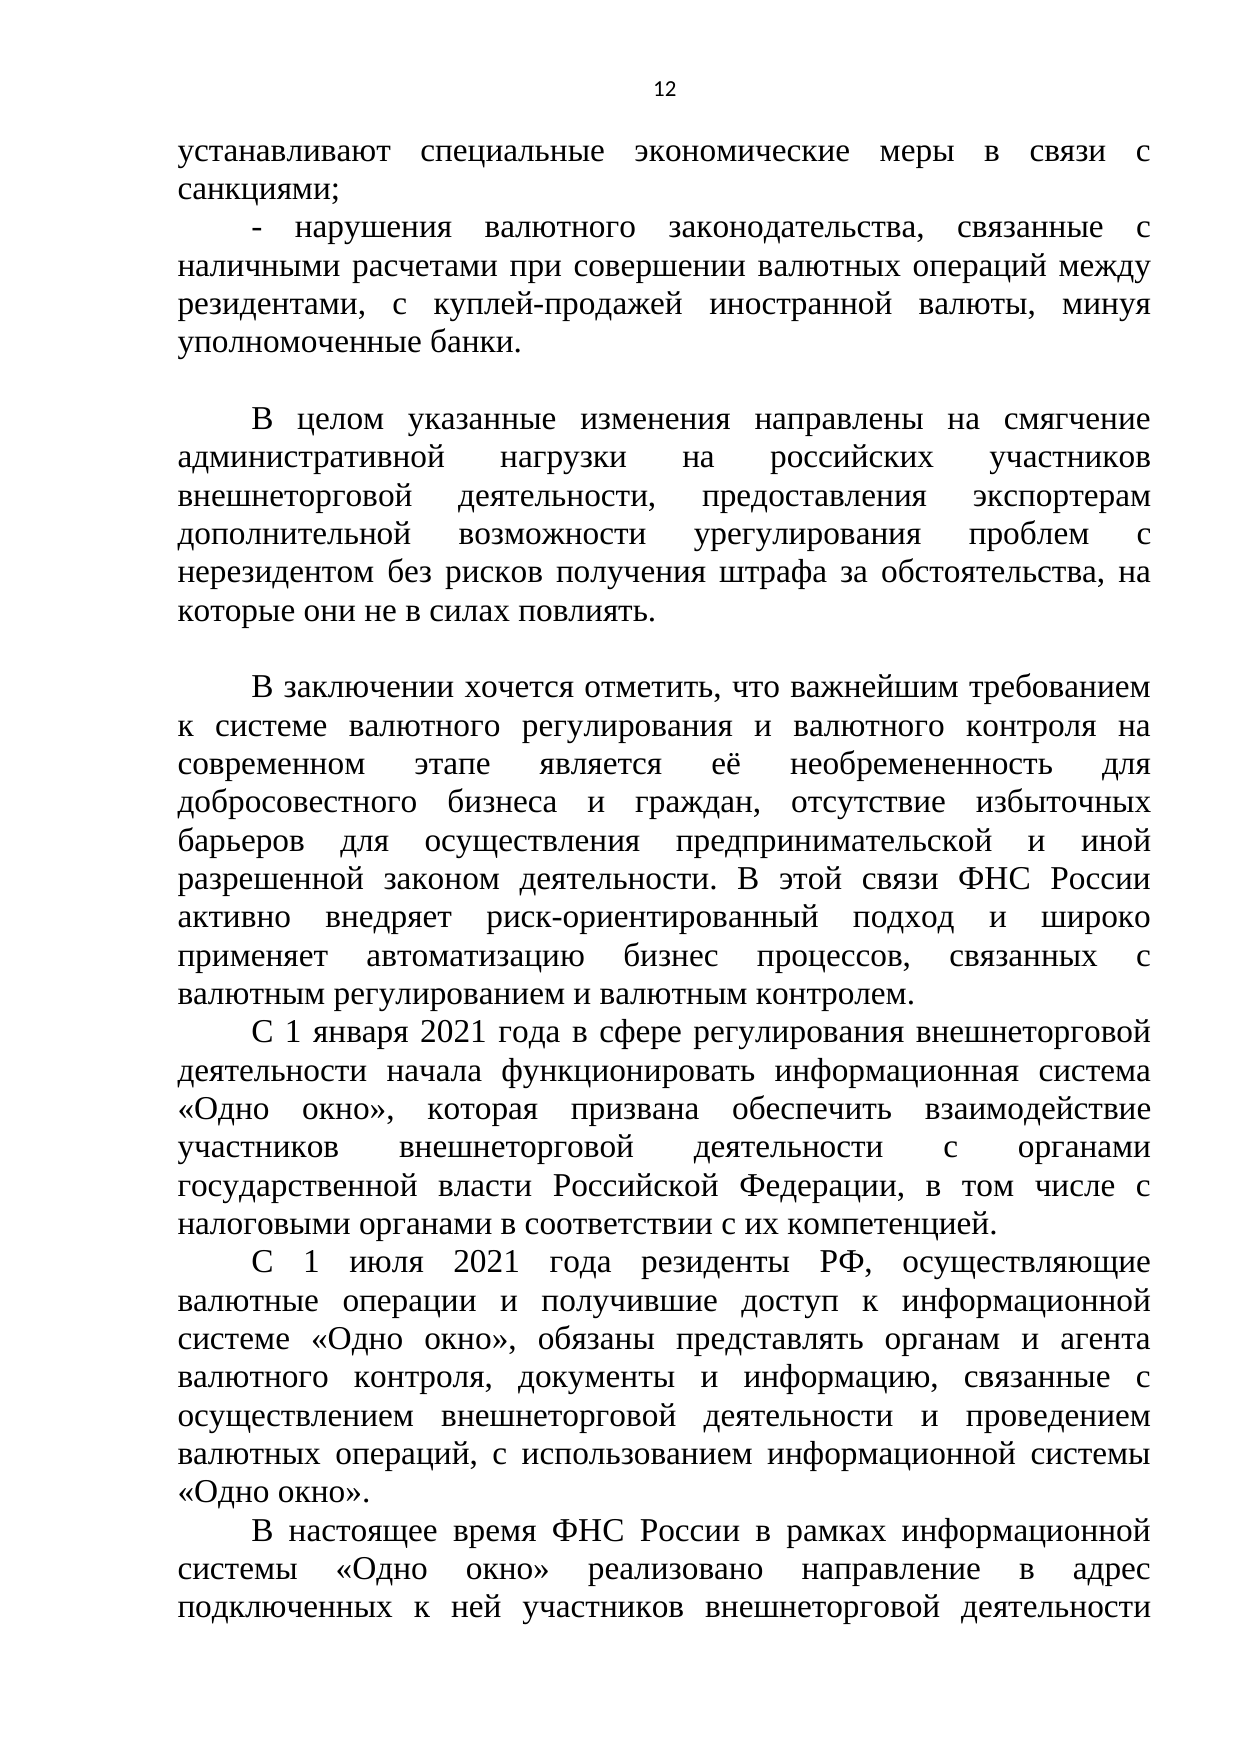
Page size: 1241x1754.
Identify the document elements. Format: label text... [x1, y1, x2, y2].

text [177, 1510, 1152, 1625]
text С 1 января 2021 года в сфере регулирования внешнеторговой деятельности начала функционировать информационная система «Одно окно», которая призвана обеспечить взаимодействие участников внешнеторговой деятельности с органами государственной власти Российской Федерации, в том числе с налоговыми органами в соответствии с их компетенцией. [177, 1011, 1152, 1241]
text В заключении хочется отметить, что важнейшим требованием к системе валютного регулирования и валютного контроля на современном этапе является её необремененность для добросовестного бизнеса и граждан, отсутствие избыточных барьеров для осуществления предпринимательской и иной разрешенной законом деятельности. В этой связи ФНС России активно внедряет риск-ориентированный подход и широко применяет автоматизацию бизнес процессов, связанных с валютным регулированием и валютным контролем. [177, 666, 1152, 1011]
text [177, 130, 1152, 206]
text - нарушения валютного законодательства, связанные с наличными расчетами при совершении валютных операций между резидентами, с куплей-продажей иностранной валюты, минуя уполномоченные банки. [177, 206, 1152, 360]
text В целом указанные изменения направлены на смягчение административной нагрузки на российских участников внешнеторговой деятельности, предоставления экспортерам дополнительной возможности урегулирования проблем с нерезидентом без рисков получения штрафа за обстоятельства, на которые они не в силах повлиять. [177, 398, 1152, 628]
text С 1 июля 2021 года резиденты РФ, осуществляющие валютные операции и получившие доступ к информационной системе «Одно окно», обязаны представлять органам и агента валютного контроля, документы и информацию, связанные с осуществлением внешнеторговой деятельности и проведением валютных операций, с использованием информационной системы «Одно окно». [177, 1241, 1152, 1510]
